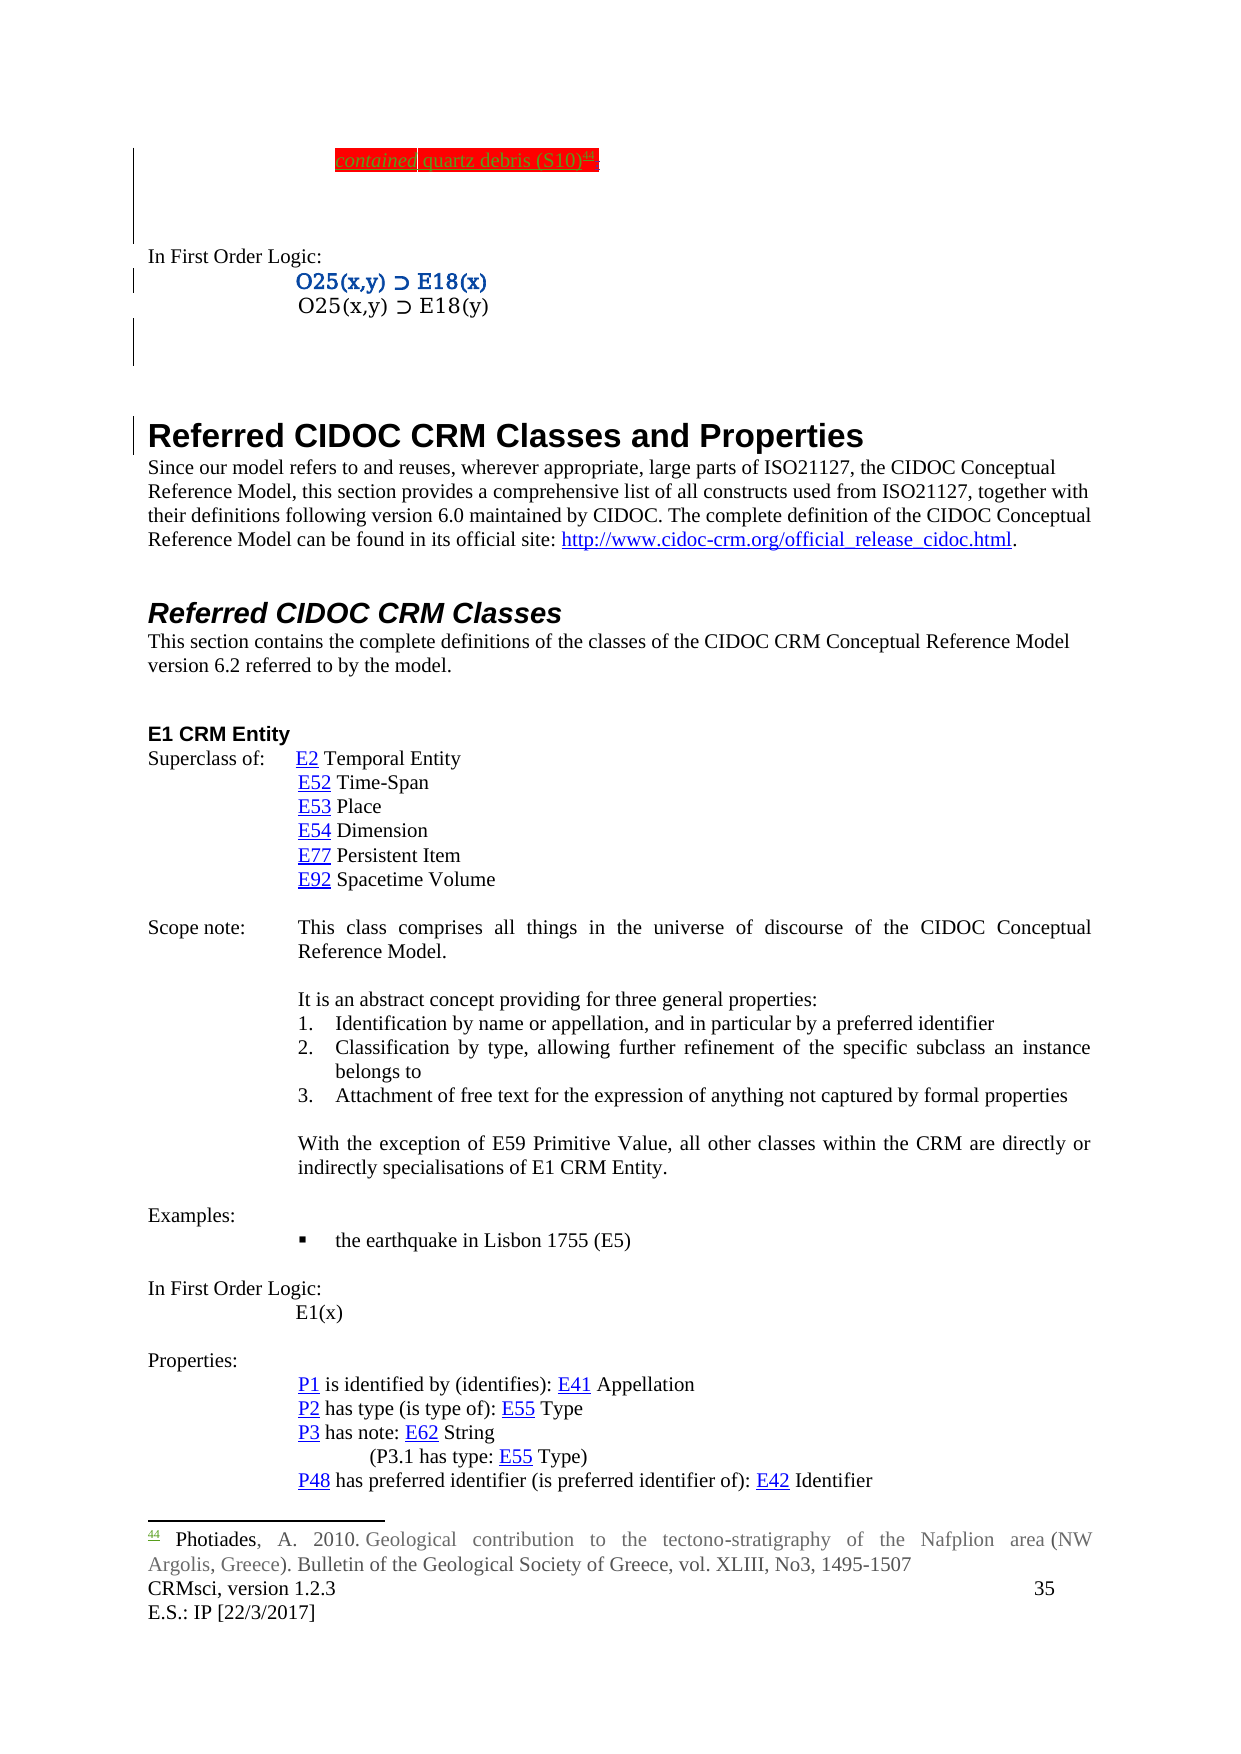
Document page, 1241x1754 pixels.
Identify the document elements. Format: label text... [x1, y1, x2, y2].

text In First Order Logic: [148, 1276, 1092, 1300]
text Superclass of: E2 Temporal Entity [148, 746, 1092, 770]
text E92 Spacetime Volume [298, 867, 1092, 891]
text Since our model refers to and reuses, wherever appropriate, large parts of ISO21127, the CIDOC Conceptual Reference Model, this section provides a comprehensive list of all constructs used from ISO21127, together with their definitions following version 6.0 maintained by CIDOC. The complete definition of the CIDOC Conceptual Reference Model can be found in its official site: http://www.cidoc-crm.org/official_release_cidoc.html. [148, 454, 1092, 551]
text O25(x,y) ⊃ E18(x) [148, 268, 1092, 293]
text E53 Place [298, 794, 1092, 818]
text This section contains the complete definitions of the classes of the CIDOC CRM Conceptual Reference Model version 6.2 referred to by the model. [148, 629, 1092, 677]
text E1(x) [148, 1300, 1092, 1324]
text O25(x,y) ⊃ E18(y) [223, 293, 1092, 318]
text P1 is identified by (identifies): E41 Appellation [252, 1372, 1092, 1396]
subtitle E1 CRM Entity [148, 722, 1092, 746]
text E54 Dimension [298, 818, 1092, 842]
text Scope note: This class comprises all things in the universe of discourse of the CIDOC Conceptual Reference Model. [148, 915, 1092, 963]
text E52 Time-Span [298, 770, 1092, 794]
list the earthquake in Lisbon 1755 (E5) [298, 1227, 1092, 1252]
text (P3.1 has type: E55 Type) [252, 1444, 1092, 1468]
text P2 has type (is type of): E55 Type [252, 1396, 1092, 1420]
subtitle Referred CIDOC CRM Classes [148, 596, 1092, 629]
text It is an abstract concept providing for three general properties: [298, 987, 1092, 1011]
text With the exception of E59 Primitive Value, all other classes within the CRM are directly or indirectly specialisations of E1 CRM Entity. [298, 1131, 1092, 1179]
text P3 has note: E62 String [252, 1420, 1092, 1444]
text E77 Persistent Item [298, 842, 1092, 867]
text Properties: [148, 1348, 1092, 1372]
subtitle Referred CIDOC CRM Classes and Properties [148, 416, 1092, 454]
text Examples: [148, 1203, 1092, 1227]
text In First Order Logic: [148, 244, 1092, 268]
list Attachment of free text for the expression of anything not captured by formal properties [298, 1083, 1092, 1107]
text P48 has preferred identifier (is preferred identifier of): E42 Identifier [252, 1468, 1092, 1492]
list Identification by name or appellation, and in particular by a preferred identifier [298, 1011, 1092, 1035]
list Classification by type, allowing further refinement of the specific subclass an instance belongs to [298, 1035, 1092, 1083]
